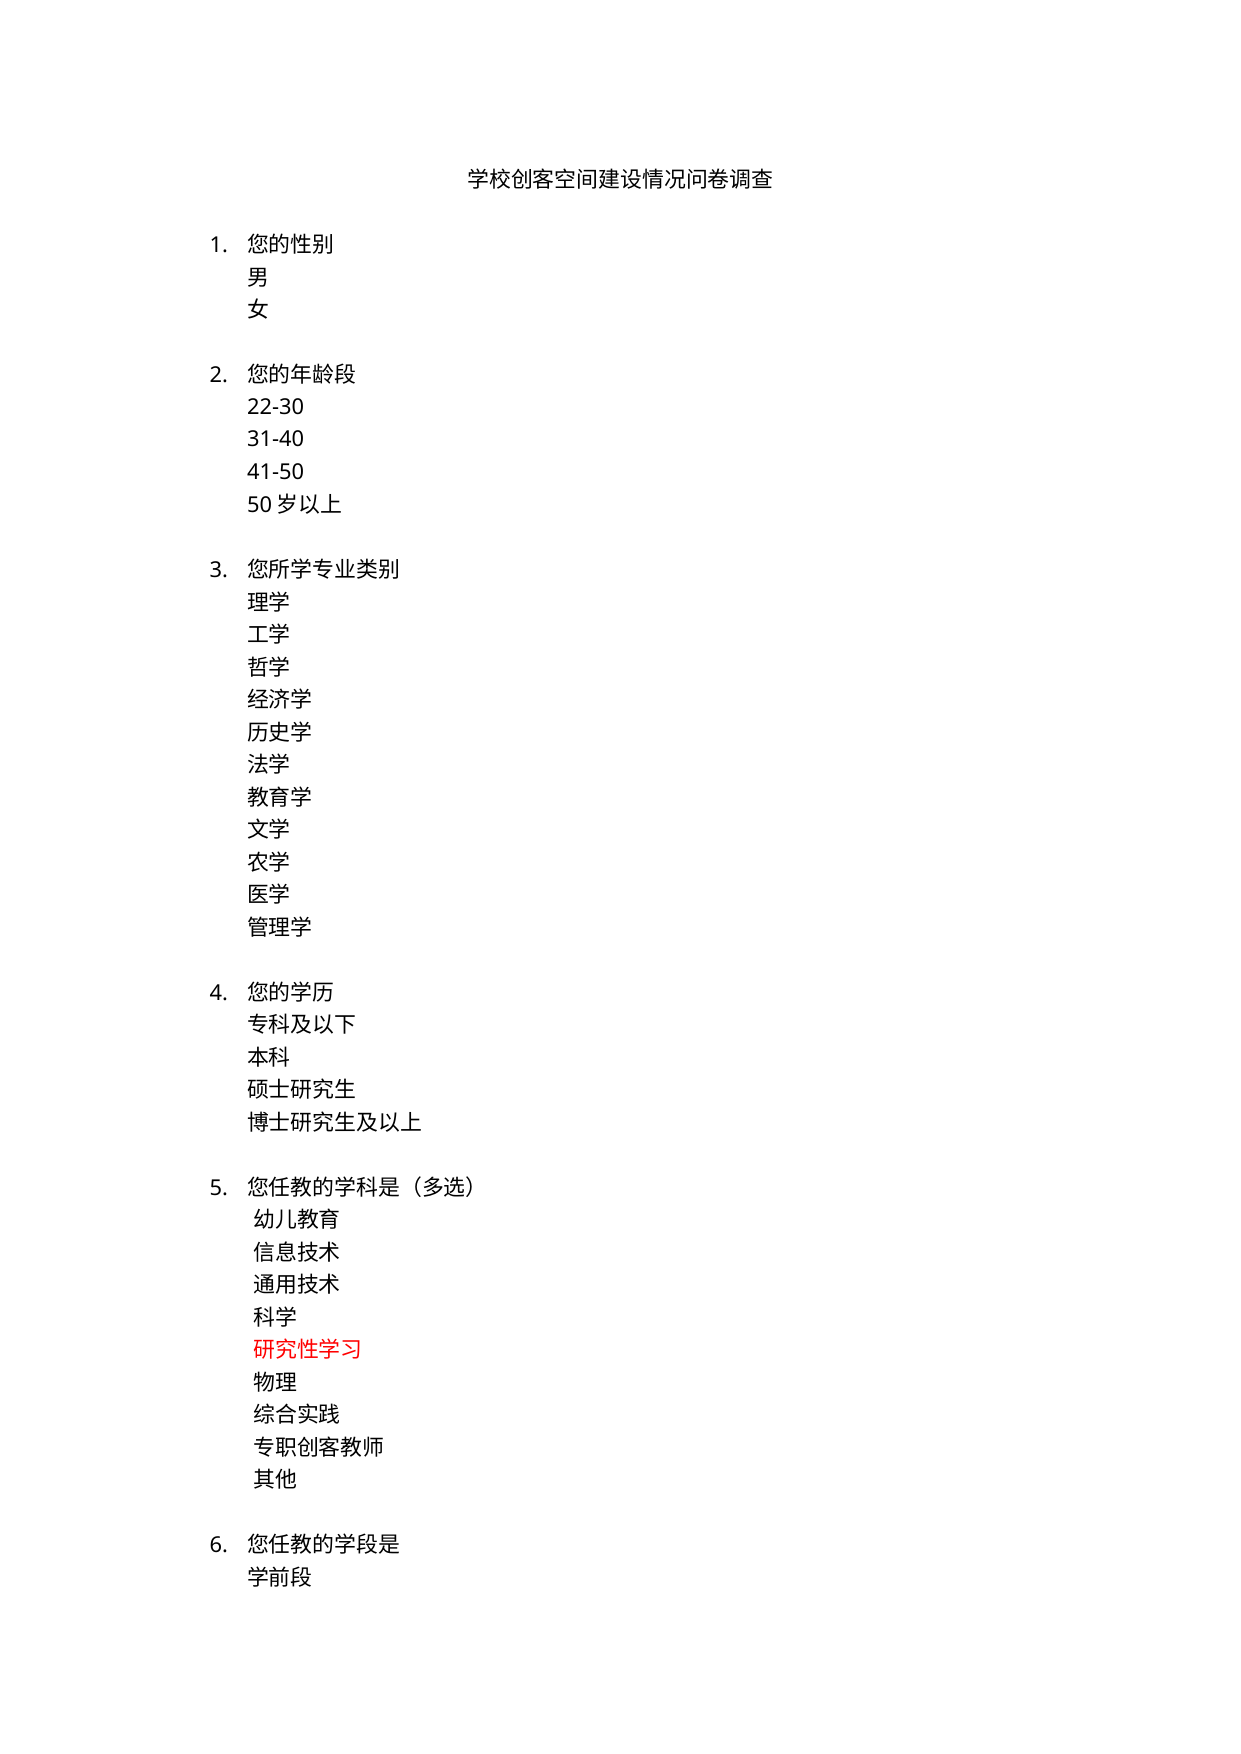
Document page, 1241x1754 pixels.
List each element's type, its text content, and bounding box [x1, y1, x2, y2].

list 您的性别 [209, 227, 1053, 259]
list 管理学 [247, 909, 1053, 942]
list 教育学 [247, 779, 1053, 812]
list 41-50 [247, 454, 1053, 487]
list 本科 [247, 1039, 1053, 1072]
list 历史学 [247, 714, 1053, 747]
list 您任教的学科是（多选） [209, 1169, 1053, 1202]
list 您所学专业类别 [209, 552, 1053, 584]
list 学前段 [247, 1559, 1053, 1592]
list 硕士研究生 [247, 1072, 1053, 1104]
text 幼儿教育 [187, 1202, 1053, 1234]
list 博士研究生及以上 [247, 1104, 1053, 1137]
list 专科及以下 [247, 1007, 1053, 1039]
list 您的学历 [209, 974, 1053, 1007]
text 专职创客教师 [187, 1429, 1053, 1462]
list 医学 [247, 877, 1053, 909]
list 农学 [247, 844, 1053, 877]
list 50岁以上 [247, 487, 1053, 519]
list 哲学 [247, 649, 1053, 682]
text 科学 [187, 1299, 1053, 1332]
text 物理 [187, 1364, 1053, 1397]
list 22-30 [247, 389, 1053, 422]
list 理学 [247, 584, 1053, 617]
list 31-40 [247, 422, 1053, 454]
text 通用技术 [187, 1267, 1053, 1299]
list 文学 [247, 812, 1053, 844]
list 经济学 [247, 682, 1053, 714]
list 您任教的学段是 [209, 1527, 1053, 1559]
text 综合实践 [187, 1397, 1053, 1429]
text 信息技术 [187, 1234, 1053, 1267]
list 工学 [247, 617, 1053, 649]
list 您的年龄段 [209, 357, 1053, 389]
text 其他 [187, 1462, 1053, 1494]
list 法学 [247, 747, 1053, 779]
text 学校创客空间建设情况问卷调查 [187, 162, 1053, 194]
text 研究性学习 [187, 1332, 1053, 1364]
list 男 [247, 259, 1053, 292]
list 女 [247, 292, 1053, 324]
